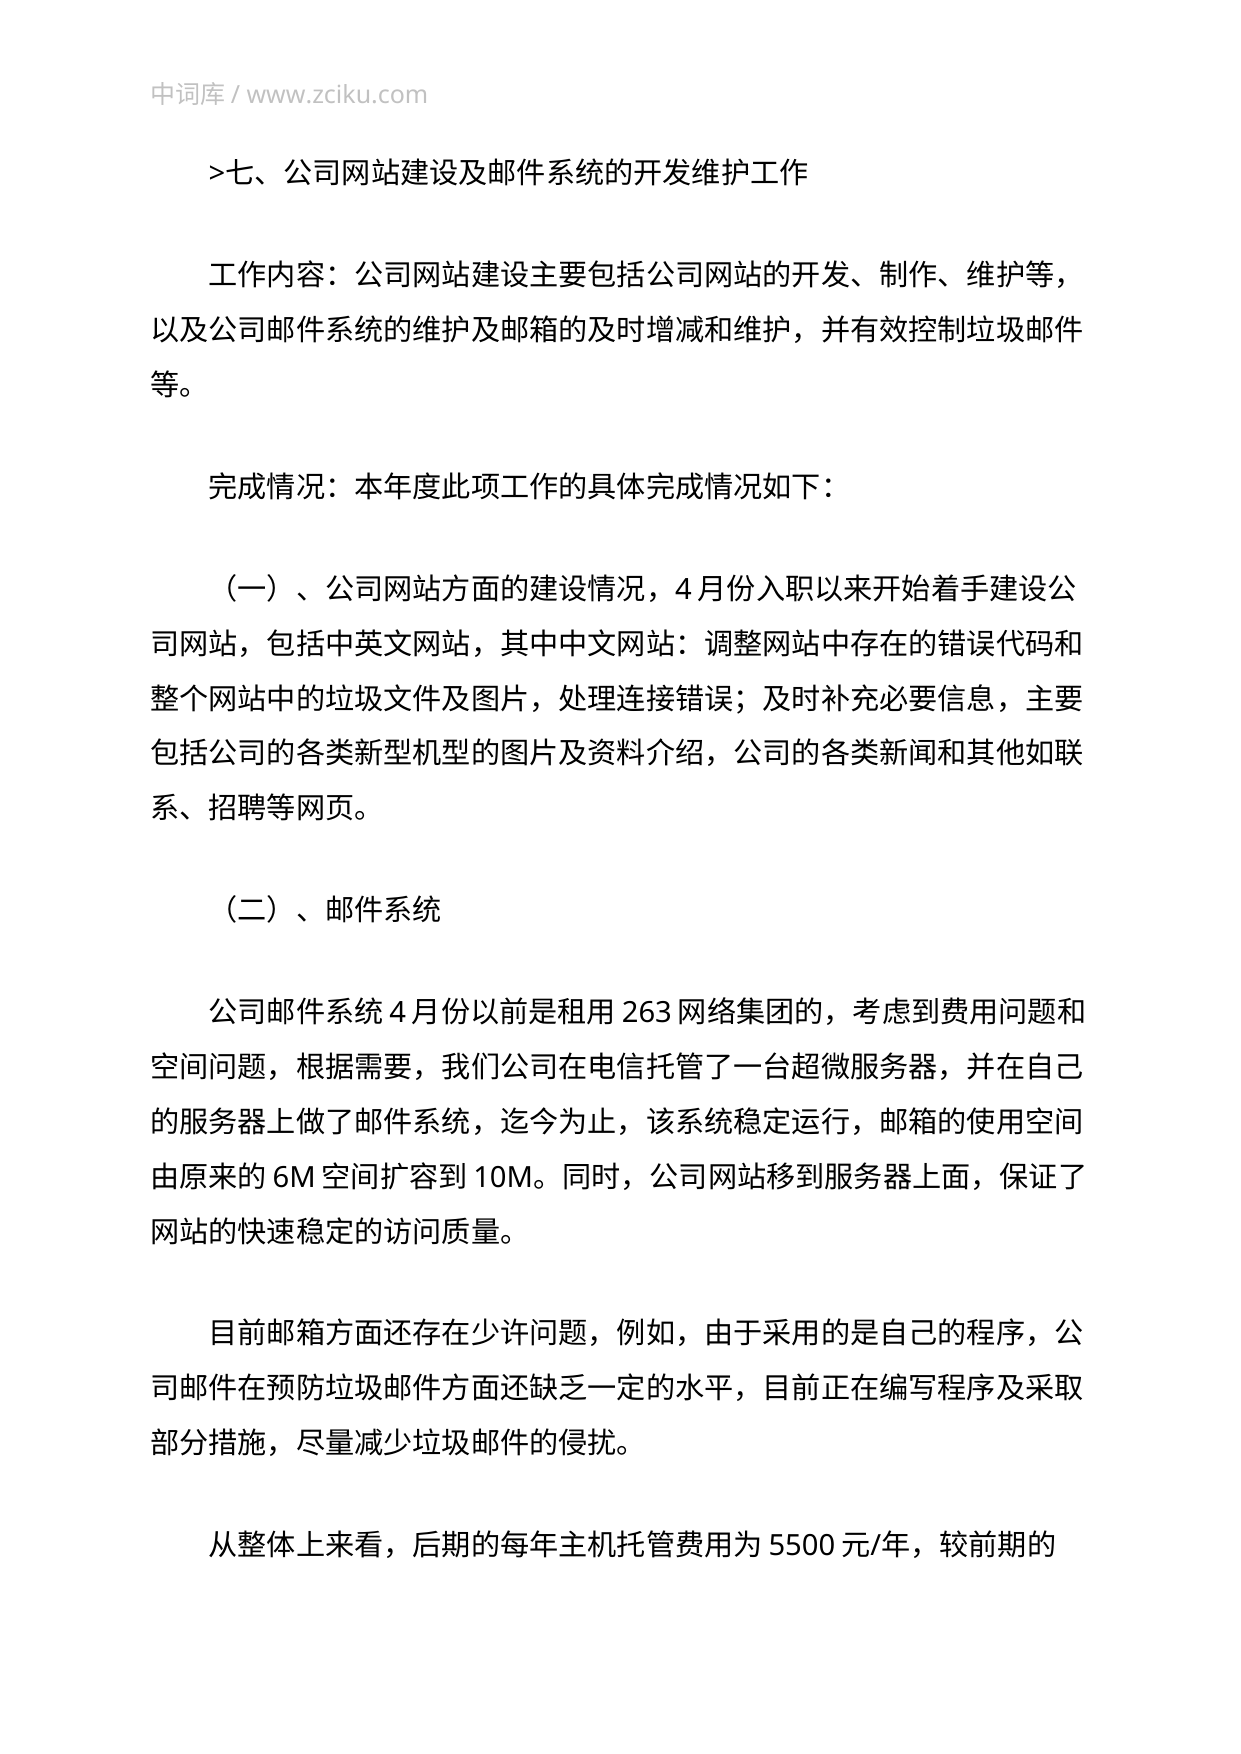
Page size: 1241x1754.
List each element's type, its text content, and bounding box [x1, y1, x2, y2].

text >七、公司网站建设及邮件系统的开发维护工作 [150, 150, 1090, 192]
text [150, 1522, 1090, 1564]
text 目前邮箱方面还存在少许问题，例如，由于采用的是自己的程序，公司邮件在预防垃圾邮件方面还缺乏一定的水平，目前正在编写程序及采取部分措施，尽量减少垃圾邮件的侵扰。 [150, 1310, 1090, 1462]
text （一）、公司网站方面的建设情况，4月份入职以来开始着手建设公司网站，包括中英文网站，其中中文网站：调整网站中存在的错误代码和整个网站中的垃圾文件及图片，处理连接错误；及时补充必要信息，主要包括公司的各类新型机型的图片及资料介绍，公司的各类新闻和其他如联系、招聘等网页。 [150, 565, 1090, 827]
text 公司邮件系统4月份以前是租用263网络集团的，考虑到费用问题和空间问题，根据需要，我们公司在电信托管了一台超微服务器，并在自己的服务器上做了邮件系统，迄今为止，该系统稳定运行，邮箱的使用空间由原来的6M空间扩容到10M。同时，公司网站移到服务器上面，保证了网站的快速稳定的访问质量。 [150, 988, 1090, 1251]
text 工作内容：公司网站建设主要包括公司网站的开发、制作、维护等，以及公司邮件系统的维护及邮箱的及时增减和维护，并有效控制垃圾邮件等。 [150, 252, 1090, 404]
text 完成情况：本年度此项工作的具体完成情况如下： [150, 463, 1090, 506]
text （二）、邮件系统 [150, 887, 1090, 929]
